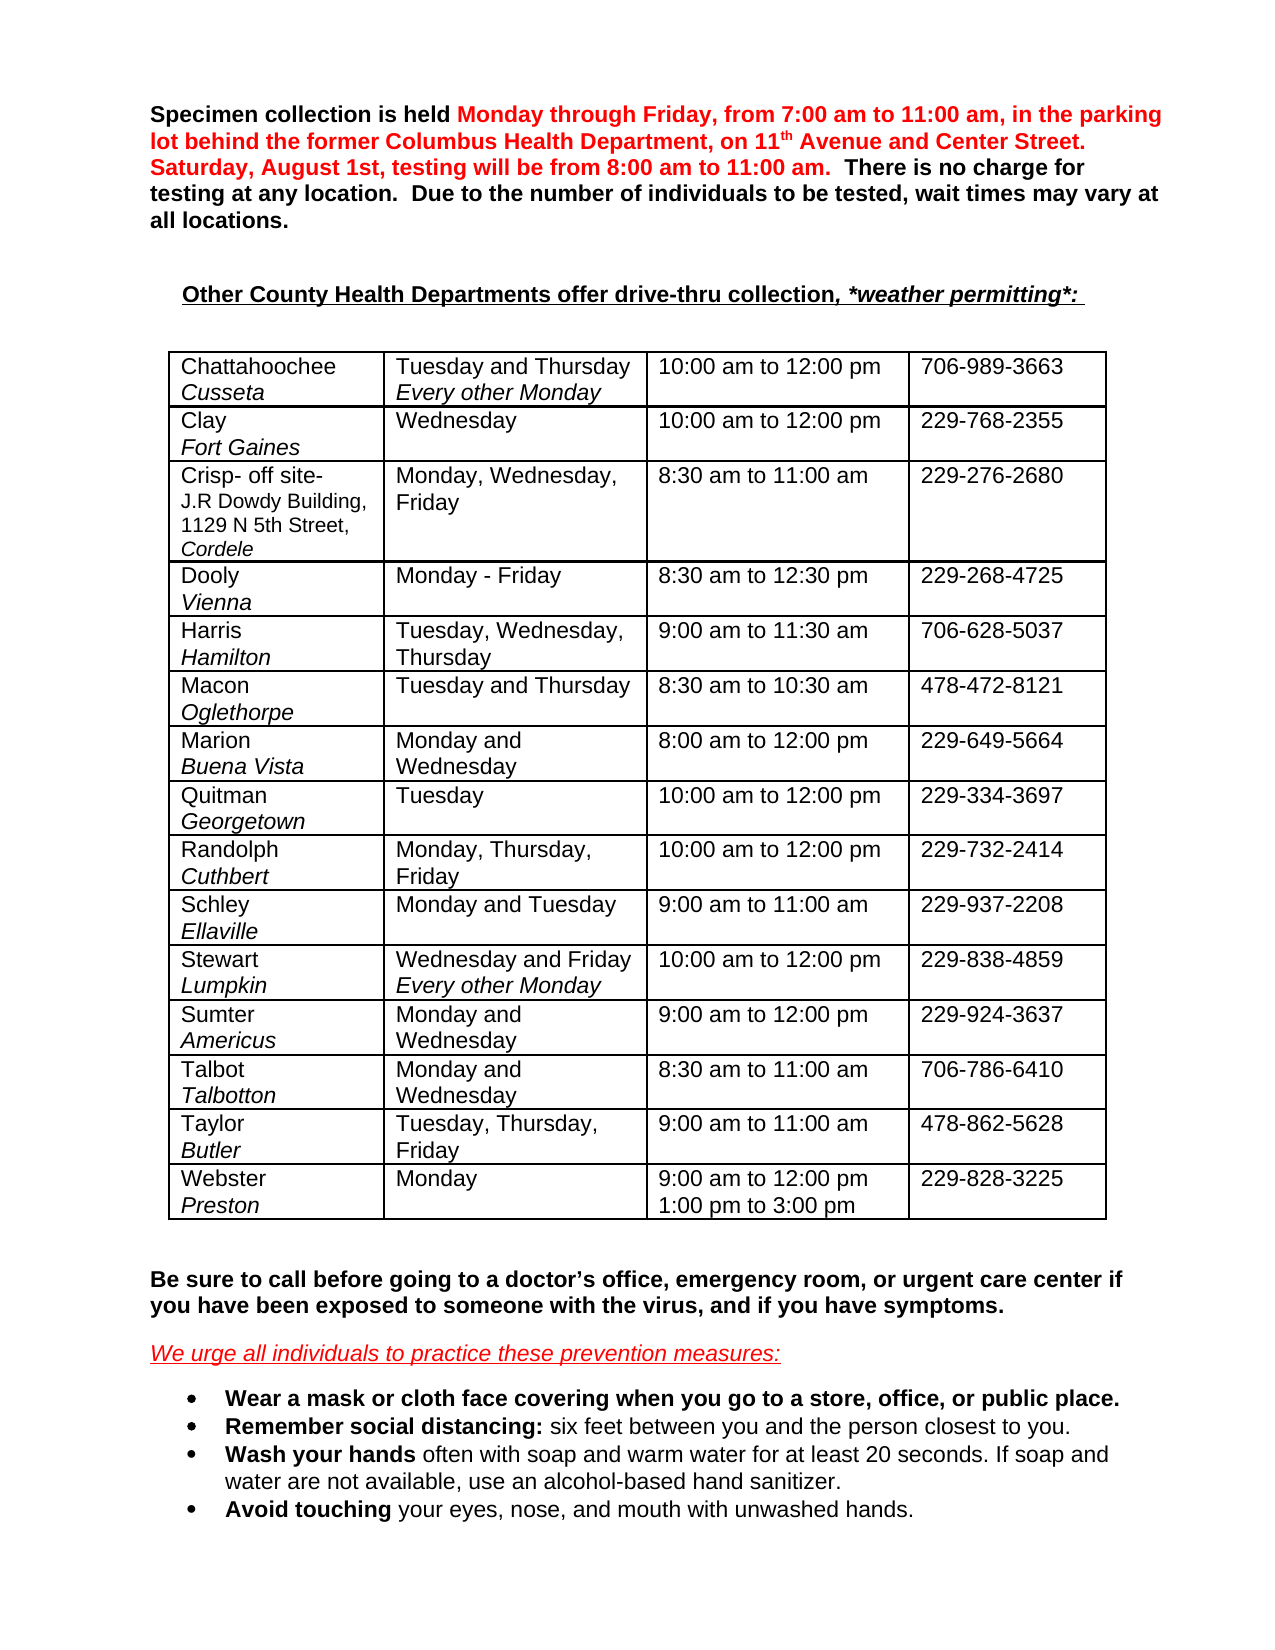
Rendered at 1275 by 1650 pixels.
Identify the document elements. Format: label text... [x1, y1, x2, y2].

table_header 706-989-3663 [910, 353, 1105, 405]
table_cell 10:00 am to 12:00 pm [648, 782, 908, 834]
table_cell Wednesday [385, 408, 646, 460]
table_cell Tuesday [385, 782, 646, 834]
table_cell Taylor Butler [170, 1110, 383, 1163]
table_cell Stewart Lumpkin [170, 946, 383, 999]
table_cell Monday - Friday [385, 563, 646, 615]
table_cell 229-276-2680 [910, 462, 1105, 560]
table_cell Macon Oglethorpe [170, 672, 383, 725]
table_cell 9:00 am to 11:30 am [648, 617, 908, 670]
table_cell 229-732-2414 [910, 836, 1105, 889]
table_cell Monday and Wednesday [385, 727, 646, 779]
table_cell 10:00 am to 12:00 pm [648, 408, 908, 460]
table_cell Sumter Americus [170, 1001, 383, 1053]
table_cell Schley Ellaville [170, 891, 383, 944]
table_cell Tuesday, Thursday, Friday [385, 1110, 646, 1163]
table_cell 229-828-3225 [910, 1165, 1105, 1218]
table_cell 229-768-2355 [910, 408, 1105, 460]
table_cell 10:00 am to 12:00 pm [648, 946, 908, 999]
table_cell 229-268-4725 [910, 563, 1105, 615]
text Be sure to call before going to a doctor’s office, emergency room, or urgent care center if you have been exposed to someone with the virus, and if you have symptoms. [150, 1266, 1162, 1318]
table_cell 229-924-3637 [910, 1001, 1105, 1053]
table_cell Wednesday and Friday Every other Monday [385, 946, 646, 999]
text Specimen collection is held Monday through Friday, from 7:00 am to 11:00 am, in the parking lot behind the former Columbus Health Department, on 11th Avenue and Center Street. Saturday, August 1st, testing will be from 8:00 am to 11:00 am. There is no charge for testing at any location. Due to the number of individuals to be tested, wait times may vary at all locations. [150, 101, 1162, 233]
table_cell 478-862-5628 [910, 1110, 1105, 1163]
table_cell 706-628-5037 [910, 617, 1105, 670]
table_cell 229-649-5664 [910, 727, 1105, 779]
table_cell Monday and Wednesday [385, 1056, 646, 1108]
table_header 10:00 am to 12:00 pm [648, 353, 908, 405]
table_cell 10:00 am to 12:00 pm [648, 836, 908, 889]
table_cell 9:00 am to 11:00 am [648, 1110, 908, 1163]
table_cell 8:30 am to 11:00 am [648, 1056, 908, 1108]
table_cell Randolph Cuthbert [170, 836, 383, 889]
table_cell Monday, Wednesday, Friday [385, 462, 646, 560]
table_cell 8:30 am to 11:00 am [648, 462, 908, 560]
table_cell Talbot Talbotton [170, 1056, 383, 1108]
list Remember social distancing: six feet between you and the person closest to you. [187, 1413, 1162, 1439]
table_cell 8:30 am to 12:30 pm [648, 563, 908, 615]
table_cell Tuesday, Wednesday, Thursday [385, 617, 646, 670]
table_header Chattahoochee Cusseta [170, 353, 383, 405]
table_cell Dooly Vienna [170, 563, 383, 615]
table_cell 8:00 am to 12:00 pm [648, 727, 908, 779]
table_cell Monday, Thursday, Friday [385, 836, 646, 889]
table_cell Tuesday and Thursday [385, 672, 646, 725]
table_cell Webster Preston [170, 1165, 383, 1218]
table_cell Monday [385, 1165, 646, 1218]
table_cell 229-937-2208 [910, 891, 1105, 944]
list Wear a mask or cloth face covering when you go to a store, office, or public place. [187, 1385, 1162, 1412]
table_cell Marion Buena Vista [170, 727, 383, 779]
table_cell 229-838-4859 [910, 946, 1105, 999]
table_cell 9:00 am to 12:00 pm 1:00 pm to 3:00 pm [648, 1165, 908, 1218]
table_header Tuesday and Thursday Every other Monday [385, 353, 646, 405]
table_cell Monday and Tuesday [385, 891, 646, 944]
text Other County Health Departments offer drive-thru collection, *weather permitting*: [150, 281, 1162, 307]
table_cell 478-472-8121 [910, 672, 1105, 725]
list Wash your hands often with soap and warm water for at least 20 seconds. If soap and water are not available, use an alcohol-based hand sanitizer. [187, 1441, 1162, 1494]
text We urge all individuals to practice these prevention measures: [150, 1340, 1162, 1366]
table_cell 8:30 am to 10:30 am [648, 672, 908, 725]
table_cell 229-334-3697 [910, 782, 1105, 834]
table_cell 9:00 am to 12:00 pm [648, 1001, 908, 1053]
table_cell Harris Hamilton [170, 617, 383, 670]
table_cell Monday and Wednesday [385, 1001, 646, 1053]
table_cell 9:00 am to 11:00 am [648, 891, 908, 944]
table_cell Clay Fort Gaines [170, 408, 383, 460]
table_cell Quitman Georgetown [170, 782, 383, 834]
list Avoid touching your eyes, nose, and mouth with unwashed hands. [187, 1496, 1162, 1522]
table_cell 706-786-6410 [910, 1056, 1105, 1108]
table_cell Crisp- off site- J.R Dowdy Building, 1129 N 5th Street, Cordele [170, 462, 383, 560]
